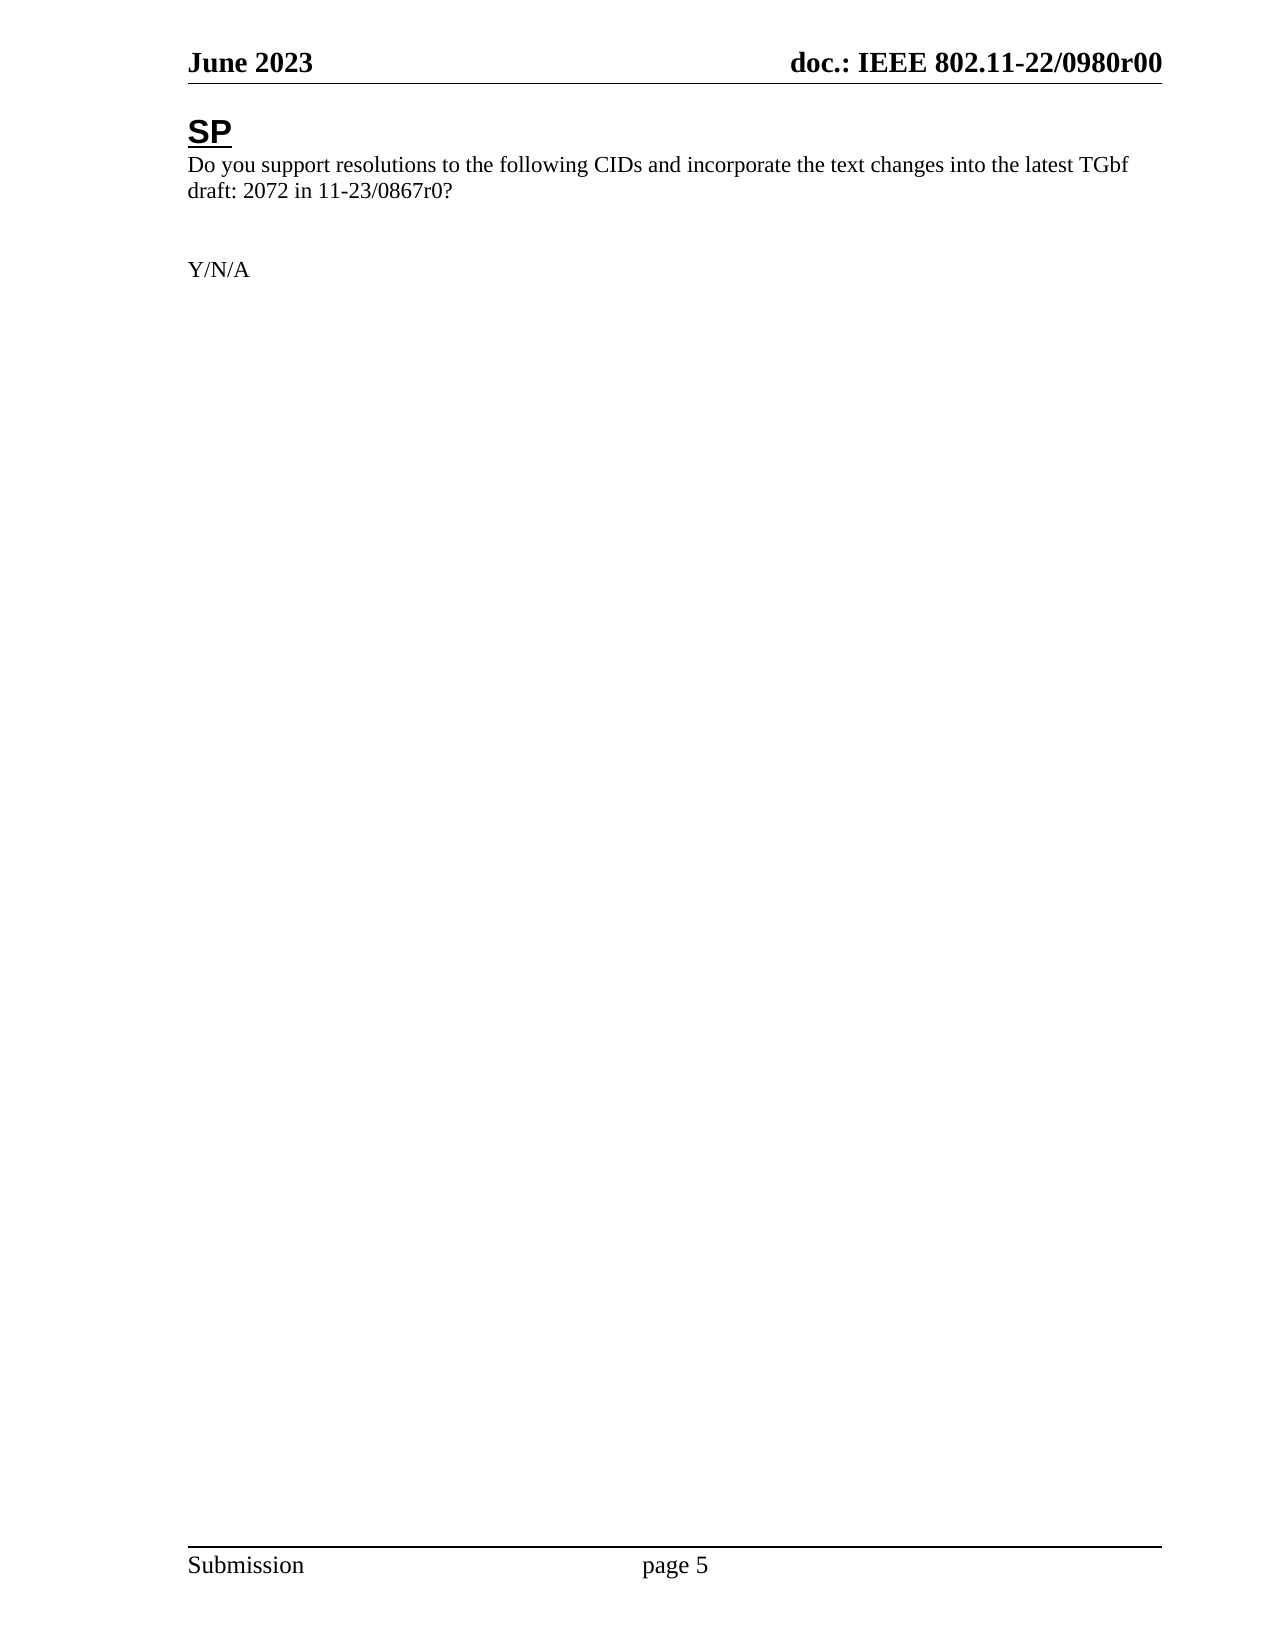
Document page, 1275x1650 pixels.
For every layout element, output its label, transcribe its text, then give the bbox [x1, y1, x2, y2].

text Do you support resolutions to the following CIDs and incorporate the text changes into the latest TGbf draft: 2072 in 11-23/0867r0? [187, 151, 1162, 204]
subtitle SP [187, 112, 1162, 151]
text Y/N/A [187, 256, 1162, 283]
